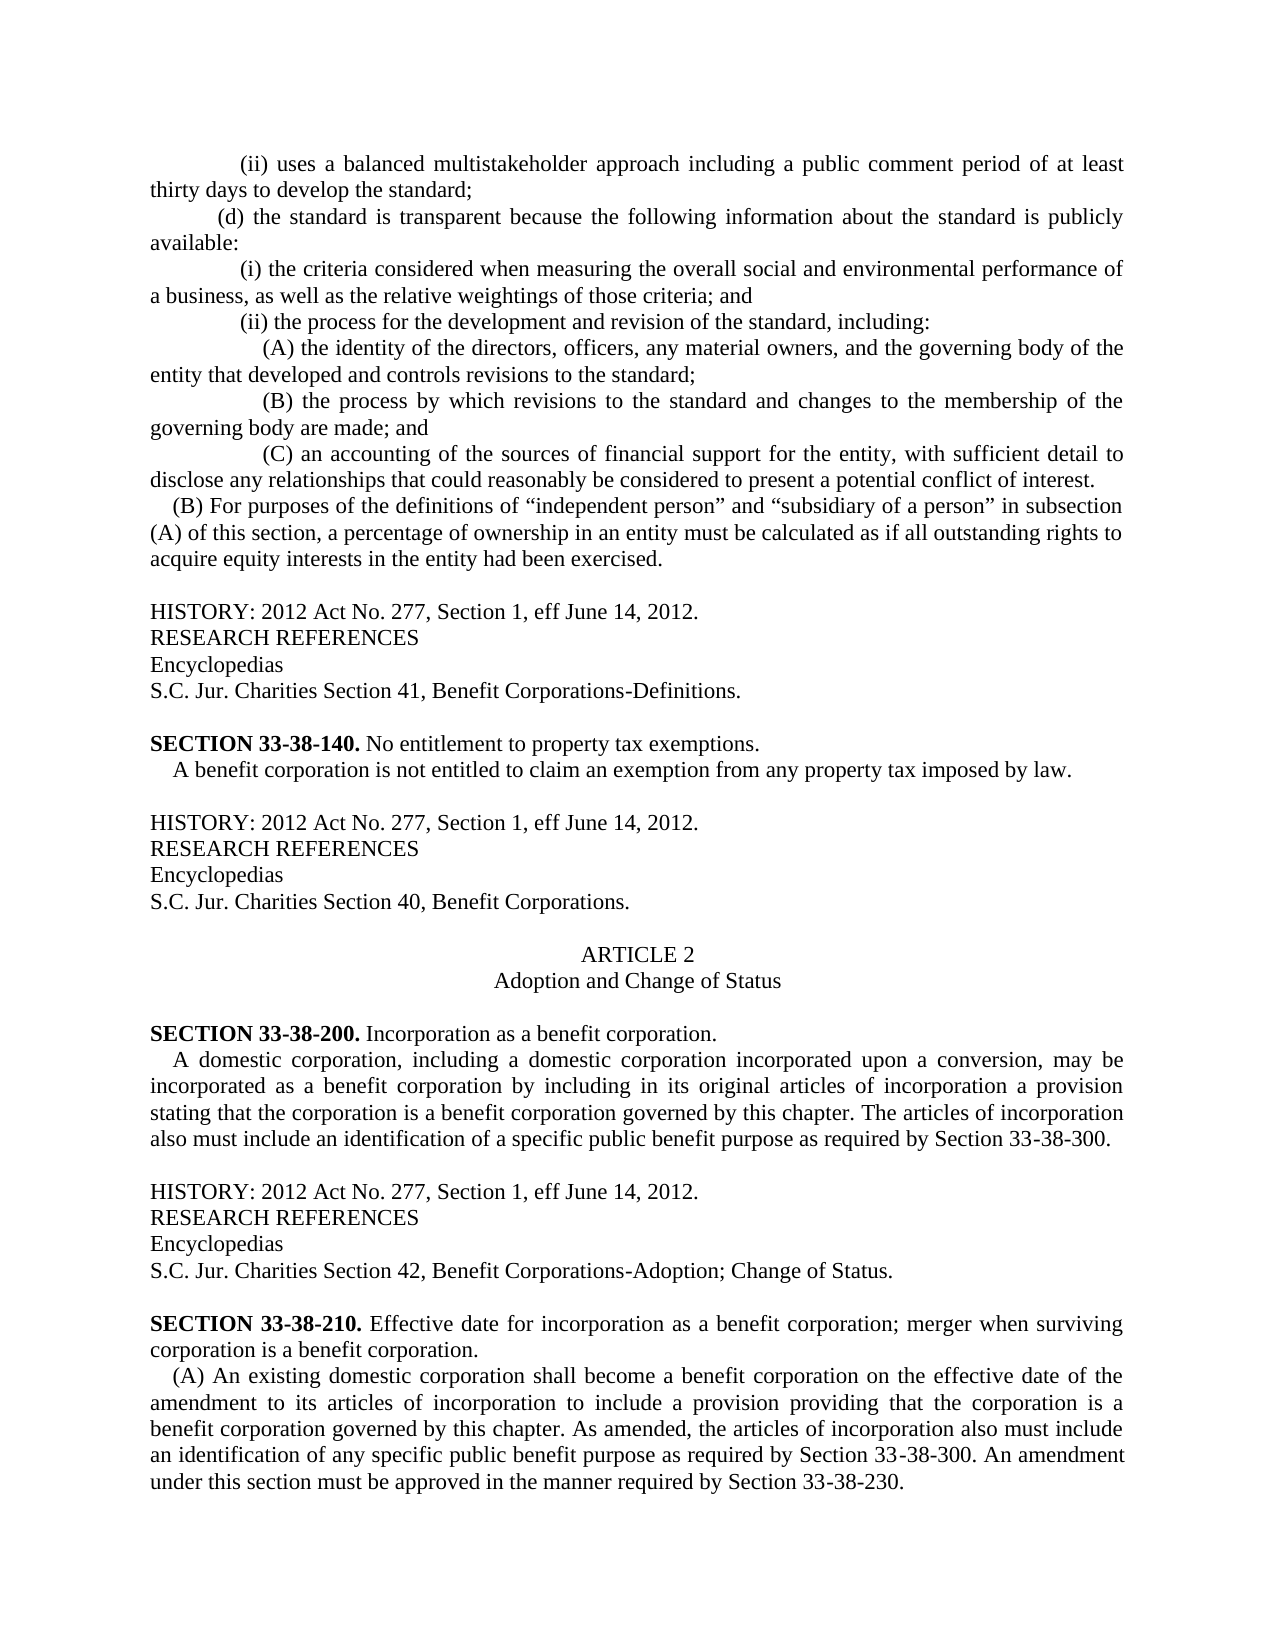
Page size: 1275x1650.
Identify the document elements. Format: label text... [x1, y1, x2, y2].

text (A) An existing domestic corporation shall become a benefit corporation on the effective date of the amendment to its articles of incorporation to include a provision providing that the corporation is a benefit corporation governed by this chapter. As amended, the articles of incorporation also must include an identification of any specific public benefit purpose as required by Section 33-38-300. An amendment under this section must be approved in the manner required by Section 33-38-230. [150, 1362, 1125, 1494]
text (C) an accounting of the sources of financial support for the entity, with sufficient detail to disclose any relationships that could reasonably be considered to present a potential conflict of interest. [150, 440, 1125, 493]
text HISTORY: 2012 Act No. 277, Section 1, eff June 14, 2012. [150, 1178, 1125, 1204]
text RESEARCH REFERENCES [150, 624, 1125, 651]
text SECTION 33-38-200. Incorporation as a benefit corporation. [150, 1020, 1125, 1046]
text (A) the identity of the directors, officers, any material owners, and the governing body of the entity that developed and controls revisions to the standard; [150, 334, 1125, 387]
text Adoption and Change of Status [150, 967, 1125, 993]
text RESEARCH REFERENCES [150, 1204, 1125, 1231]
text S.C. Jur. Charities Section 41, Benefit Corporations-Definitions. [150, 677, 1125, 703]
text Encyclopedias [150, 862, 1125, 888]
text A domestic corporation, including a domestic corporation incorporated upon a conversion, may be incorporated as a benefit corporation by including in its original articles of incorporation a provision stating that the corporation is a benefit corporation governed by this chapter. The articles of incorporation also must include an identification of a specific public benefit purpose as required by Section 33-38-300. [150, 1046, 1125, 1151]
text (d) the standard is transparent because the following information about the standard is publicly available: [150, 203, 1125, 255]
text (B) the process by which revisions to the standard and changes to the membership of the governing body are made; and [150, 387, 1125, 440]
text HISTORY: 2012 Act No. 277, Section 1, eff June 14, 2012. [150, 809, 1125, 835]
text (ii) the process for the development and revision of the standard, including: [150, 308, 1125, 334]
text A benefit corporation is not entitled to claim an exemption from any property tax imposed by law. [150, 756, 1125, 782]
text SECTION 33-38-210. Effective date for incorporation as a benefit corporation; merger when surviving corporation is a benefit corporation. [150, 1309, 1125, 1362]
text Encyclopedias [150, 651, 1125, 677]
text Encyclopedias [150, 1231, 1125, 1257]
text (B) For purposes of the definitions of “independent person” and “subsidiary of a person” in subsection (A) of this section, a percentage of ownership in an entity must be calculated as if all outstanding rights to acquire equity interests in the entity had been exercised. [150, 493, 1125, 572]
text RESEARCH REFERENCES [150, 835, 1125, 862]
text (ii) uses a balanced multistakeholder approach including a public comment period of at least thirty days to develop the standard; [150, 150, 1125, 203]
text SECTION 33-38-140. No entitlement to property tax exemptions. [150, 730, 1125, 756]
text S.C. Jur. Charities Section 42, Benefit Corporations-Adoption; Change of Status. [150, 1257, 1125, 1283]
text (i) the criteria considered when measuring the overall social and environmental performance of a business, as well as the relative weightings of those criteria; and [150, 255, 1125, 308]
text HISTORY: 2012 Act No. 277, Section 1, eff June 14, 2012. [150, 598, 1125, 624]
text ARTICLE 2 [150, 941, 1125, 967]
text S.C. Jur. Charities Section 40, Benefit Corporations. [150, 888, 1125, 914]
